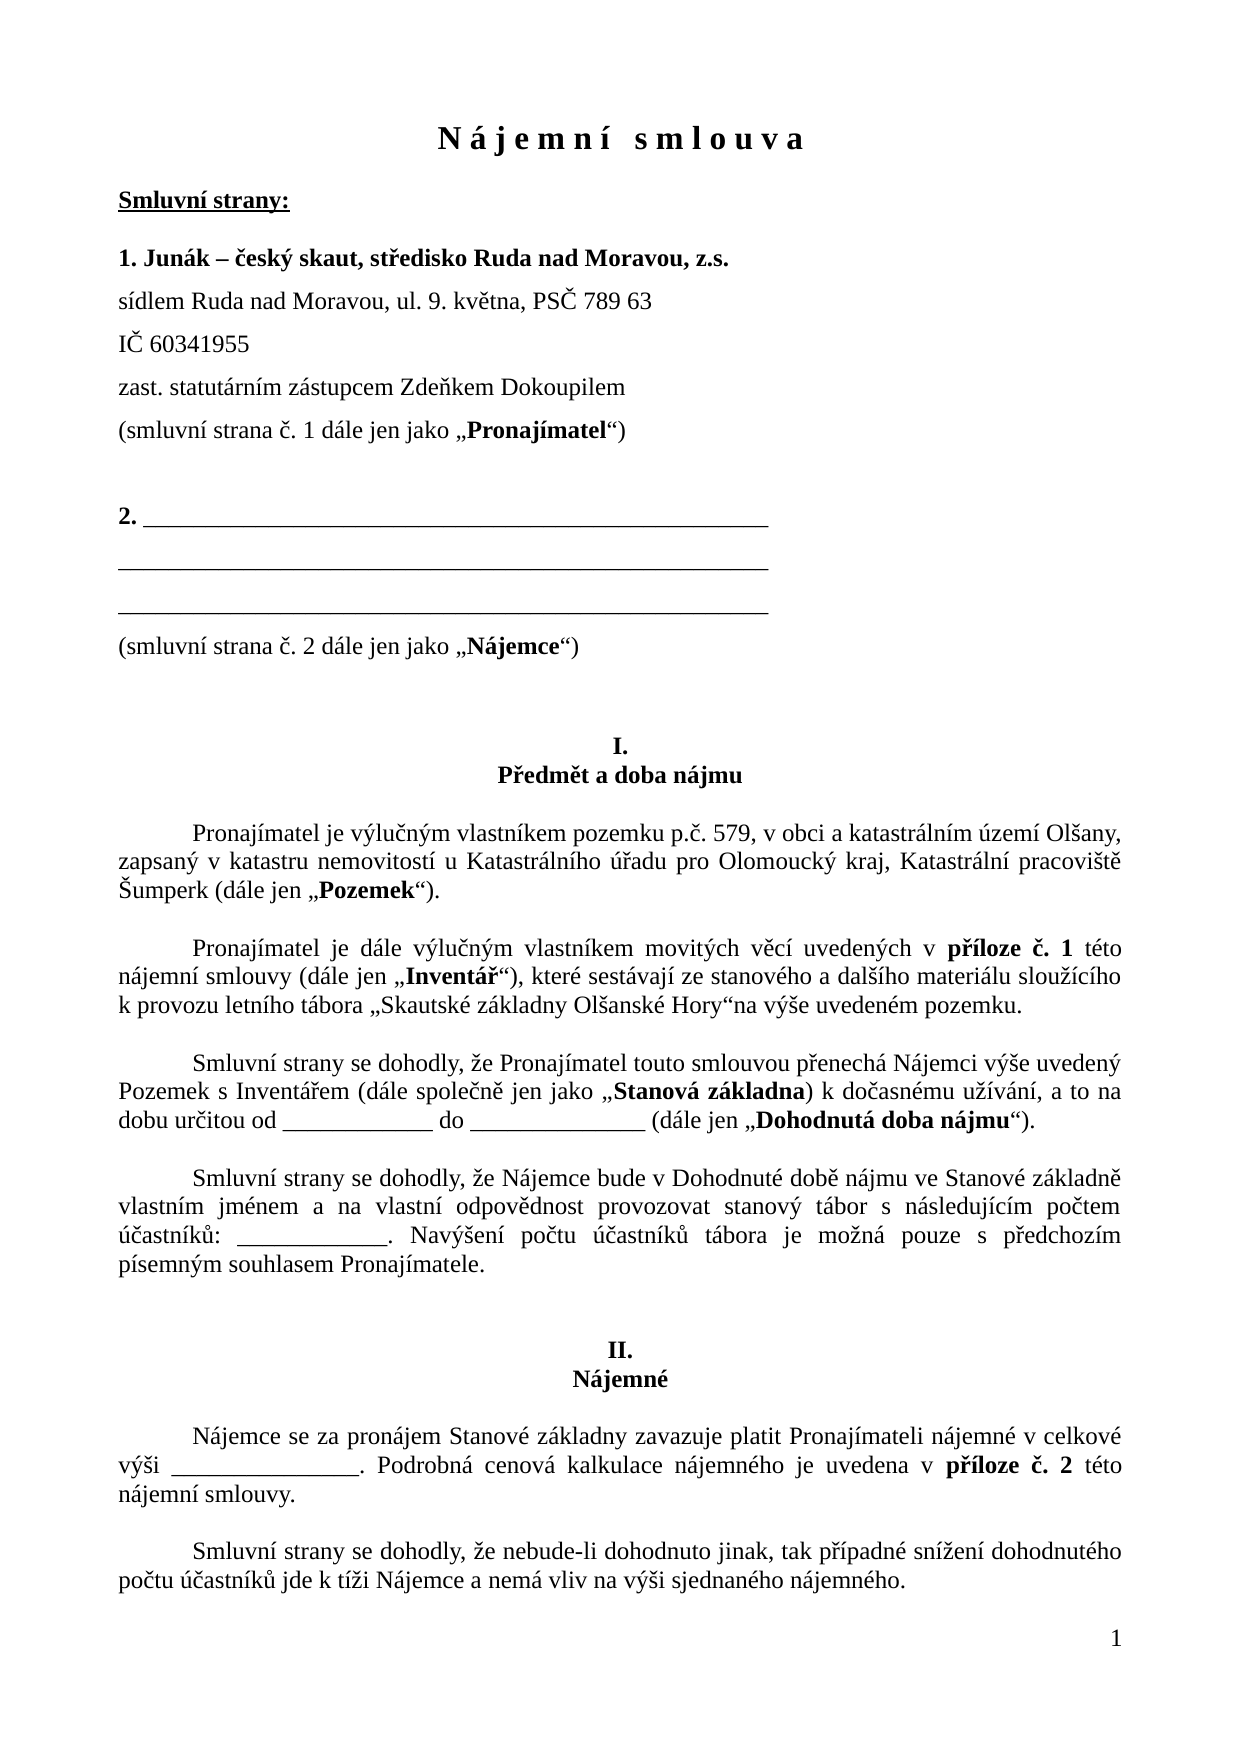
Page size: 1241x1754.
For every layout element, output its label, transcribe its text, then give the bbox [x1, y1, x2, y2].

text 2. __________________________________________________ [118, 501, 1122, 530]
text Smluvní strany: [118, 185, 1122, 214]
text (smluvní strana č. 2 dále jen jako „Nájemce“) [118, 631, 1122, 659]
text Smluvní strany se dohodly, že Pronajímatel touto smlouvou přenechá Nájemci výše uvedený Pozemek s Inventářem (dále společně jen jako „Stanová základna) k dočasnému užívání, a to na dobu určitou od ____________ do ______________ (dále jen „Dohodnutá doba nájmu“). [118, 1048, 1122, 1134]
text I. [118, 731, 1122, 760]
text II. [118, 1335, 1122, 1364]
text Smluvní strany se dohodly, že nebude-li dohodnuto jinak, tak případné snížení dohodnutého počtu účastníků jde k tíži Nájemce a nemá vliv na výši sjednaného nájemného. [118, 1536, 1122, 1594]
text Nájemce se za pronájem Stanové základny zavazuje platit Pronajímateli nájemné v celkové výši _______________. Podrobná cenová kalkulace nájemného je uvedena v příloze č. 2 této nájemní smlouvy. [118, 1421, 1122, 1508]
text 1. Junák – český skaut, středisko Ruda nad Moravou, z.s. [118, 243, 1122, 271]
text zast. statutárním zástupcem Zdeňkem Dokoupilem [118, 372, 1122, 401]
text N á j e m n í s m l o u v a [118, 118, 1122, 156]
text ____________________________________________________ [118, 544, 1122, 573]
text Nájemné [118, 1364, 1122, 1393]
text Předmět a doba nájmu [118, 760, 1122, 789]
text Pronajímatel je výlučným vlastníkem pozemku p.č. 579, v obci a katastrálním území Olšany, zapsaný v katastru nemovitostí u Katastrálního úřadu pro Olomoucký kraj, Katastrální pracoviště Šumperk (dále jen „Pozemek“). [118, 818, 1122, 904]
text (smluvní strana č. 1 dále jen jako „Pronajímatel“) [118, 415, 1122, 444]
text ____________________________________________________ [118, 588, 1122, 616]
text IČ 60341955 [118, 329, 1122, 358]
text sídlem Ruda nad Moravou, ul. 9. května, PSČ 789 63 [118, 286, 1122, 314]
text Pronajímatel je dále výlučným vlastníkem movitých věcí uvedených v příloze č. 1 této nájemní smlouvy (dále jen „Inventář“), které sestávají ze stanového a dalšího materiálu sloužícího k provozu letního tábora „Skautské základny Olšanské Hory“na výše uvedeném pozemku. [118, 933, 1122, 1019]
text Smluvní strany se dohodly, že Nájemce bude v Dohodnuté době nájmu ve Stanové základně vlastním jménem a na vlastní odpovědnost provozovat stanový tábor s následujícím počtem účastníků: ____________. Navýšení počtu účastníků tábora je možná pouze s předchozím písemným souhlasem Pronajímatele. [118, 1163, 1122, 1278]
